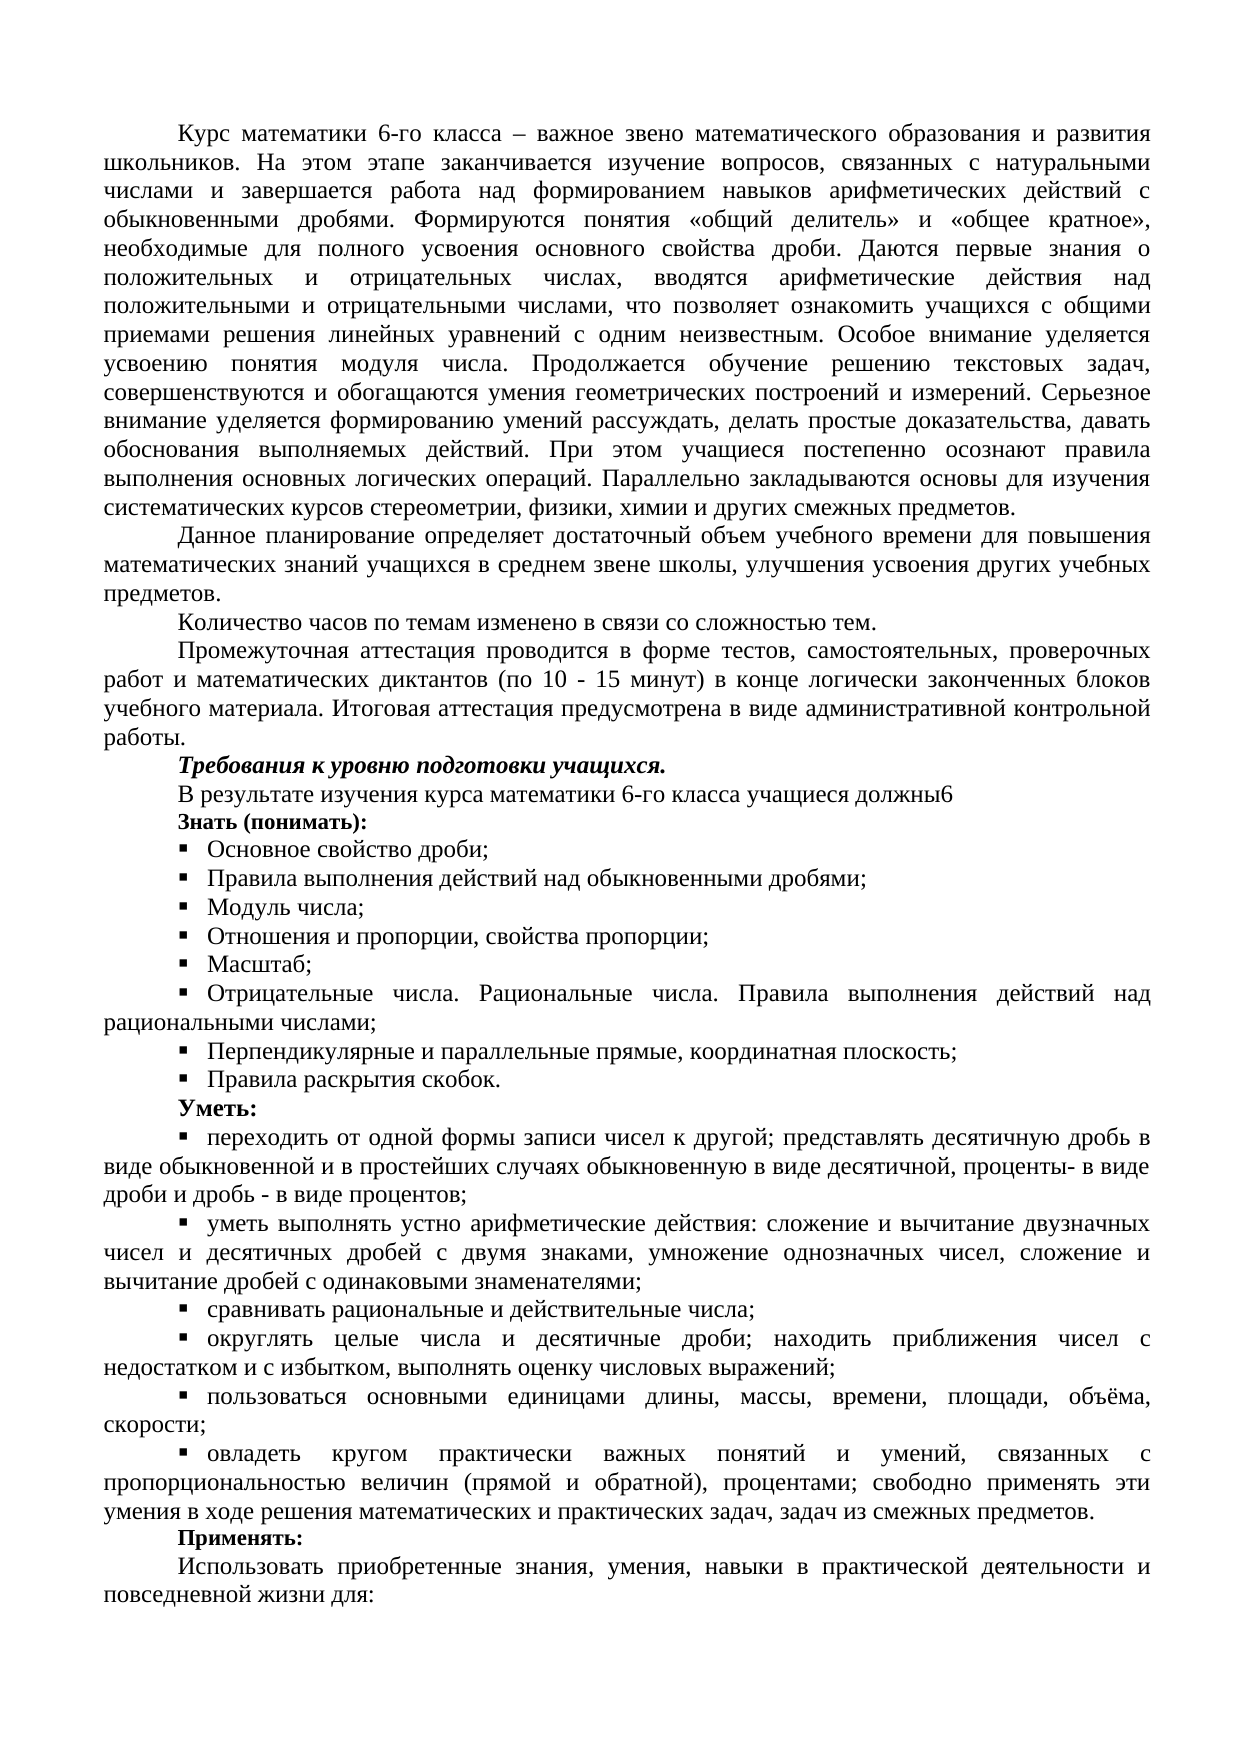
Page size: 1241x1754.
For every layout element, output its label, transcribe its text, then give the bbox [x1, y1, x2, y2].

list переходить от одной формы записи чисел к другой; представлять десятичную дробь в виде обыкновенной и в простейших случаях обыкновенную в виде десятичной, проценты- в виде дроби и дробь - в виде процентов; [103, 1122, 1152, 1208]
list Отношения и пропорции, свойства пропорции; [103, 921, 1152, 949]
text В результате изучения курса математики 6-го класса учащиеся должны6 [103, 779, 1152, 808]
list Модуль числа; [103, 892, 1152, 921]
text Использовать приобретенные знания, умения, навыки в практической деятельности и повседневной жизни для: [103, 1551, 1152, 1608]
text Требования к уровню подготовки учащихся. [103, 751, 1152, 779]
text Данное планирование определяет достаточный объем учебного времени для повышения математических знаний учащихся в среднем звене школы, улучшения усвоения других учебных предметов. [103, 521, 1152, 607]
list Правила выполнения действий над обыкновенными дробями; [103, 863, 1152, 892]
text Применять: [103, 1524, 1152, 1551]
list Отрицательные числа. Рациональные числа. Правила выполнения действий над рациональными числами; [103, 978, 1152, 1036]
list Перпендикулярные и параллельные прямые, координатная плоскость; [103, 1036, 1152, 1064]
list сравнивать рациональные и действительные числа; [103, 1294, 1152, 1323]
list уметь выполнять устно арифметические действия: сложение и вычитание двузначных чисел и десятичных дробей с двумя знаками, умножение однозначных чисел, сложение и вычитание дробей с одинаковыми знаменателями; [103, 1208, 1152, 1294]
list Правила раскрытия скобок. [103, 1064, 1152, 1093]
list Основное свойство дроби; [103, 834, 1152, 863]
list овладеть кругом практически важных понятий и умений, связанных с пропорциональностью величин (прямой и обратной), процентами; свободно применять эти умения в ходе решения математических и практических задач, задач из смежных предметов. [103, 1438, 1152, 1524]
list пользоваться основными единицами длины, массы, времени, площади, объёма, скорости; [103, 1381, 1152, 1438]
text Промежуточная аттестация проводится в форме тестов, самостоятельных, проверочных работ и математических диктантов (по 10 - 15 минут) в конце логически законченных блоков учебного материала. Итоговая аттестация предусмотрена в виде административной контрольной работы. [103, 636, 1152, 751]
text Количество часов по темам изменено в связи со сложностью тем. [103, 607, 1152, 636]
text Уметь: [103, 1093, 1152, 1122]
list округлять целые числа и десятичные дроби; находить приближения чисел с недостатком и с избытком, выполнять оценку числовых выражений; [103, 1323, 1152, 1381]
text Знать (понимать): [103, 808, 1152, 834]
list Масштаб; [103, 949, 1152, 978]
text Курс математики 6-го класса – важное звено математического образования и развития школьников. На этом этапе заканчивается изучение вопросов, связанных с натуральными числами и завершается работа над формированием навыков арифметических действий с обыкновенными дробями. Формируются понятия «общий делитель» и «общее кратное», необходимые для полного усвоения основного свойства дроби. Даются первые знания о положительных и отрицательных числах, вводятся арифметические действия над положительными и отрицательными числами, что позволяет ознакомить учащихся с общими приемами решения линейных уравнений с одним неизвестным. Особое внимание уделяется усвоению понятия модуля числа. Продолжается обучение решению текстовых задач, совершенствуются и обогащаются умения геометрических построений и измерений. Серьезное внимание уделяется формированию умений рассуждать, делать простые доказательства, давать обоснования выполняемых действий. При этом учащиеся постепенно осознают правила выполнения основных логических операций. Параллельно закладываются основы для изучения систематических курсов стереометрии, физики, химии и других смежных предметов. [103, 118, 1152, 521]
